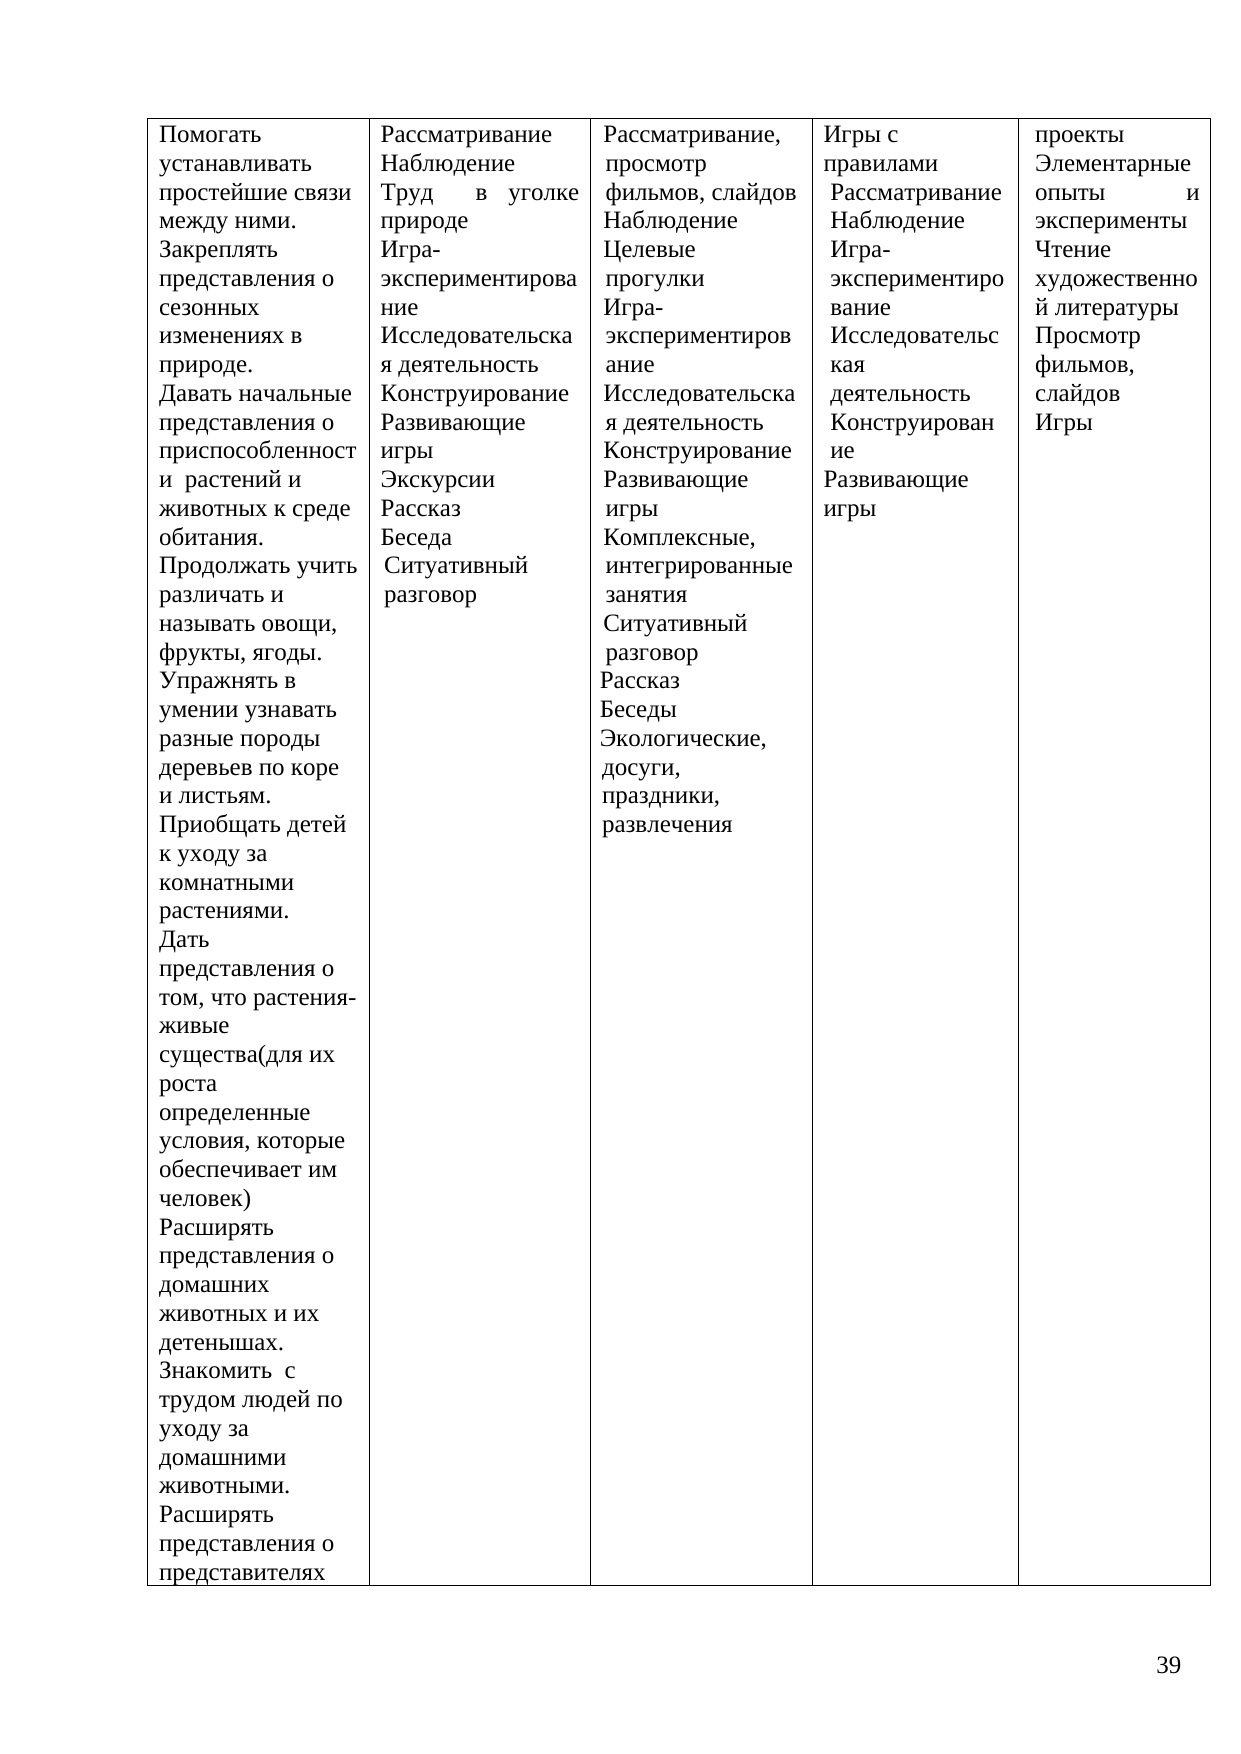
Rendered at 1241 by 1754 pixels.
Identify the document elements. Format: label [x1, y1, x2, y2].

table_cell [813, 119, 1018, 1585]
table_cell [148, 119, 369, 1585]
table_cell [591, 119, 812, 1585]
table_cell [370, 119, 590, 1585]
table_cell [1019, 119, 1210, 1585]
